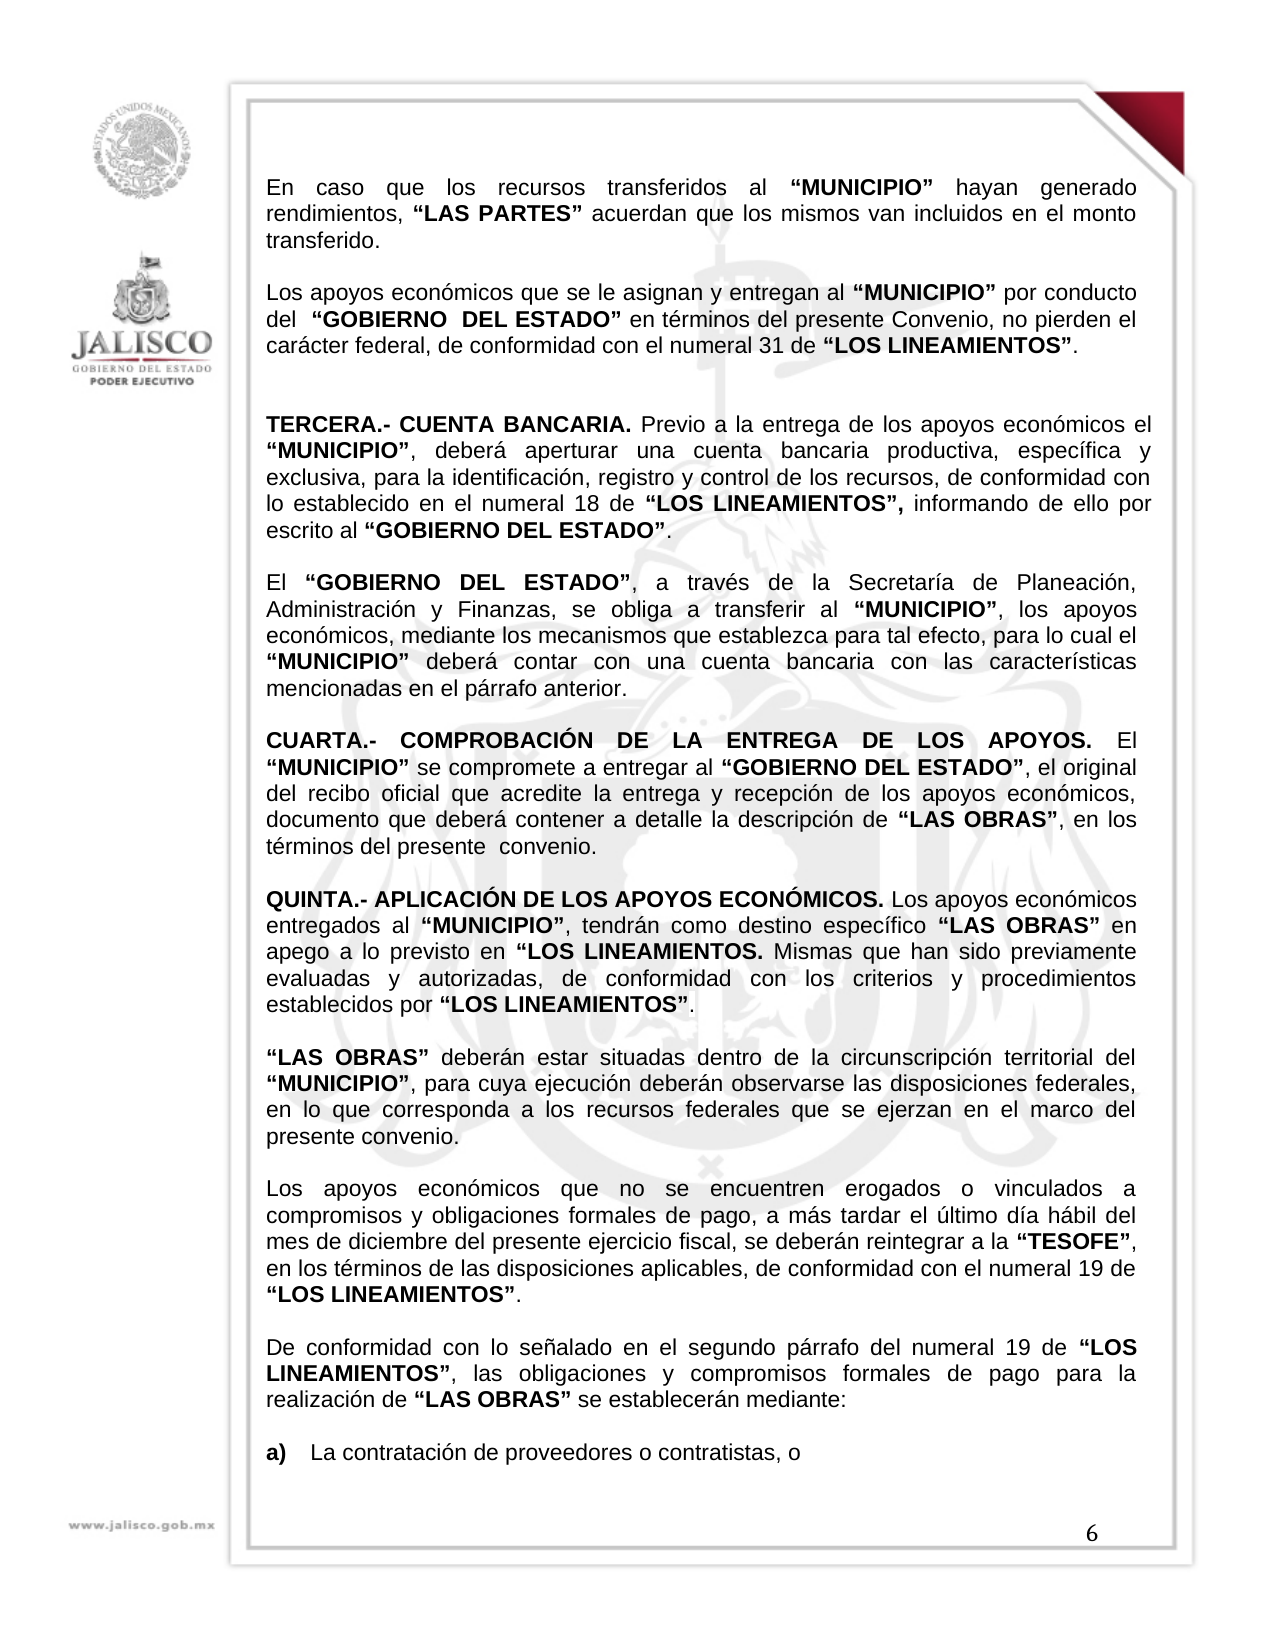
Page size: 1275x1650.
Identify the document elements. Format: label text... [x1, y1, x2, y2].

text En caso que los recursos transferidos al “MUNICIPIO” hayan generado rendimientos, “LAS PARTES” acuerdan que los mismos van incluidos en el monto transferido. [266, 174, 1137, 253]
text CUARTA.- COMPROBACIÓN DE LA ENTREGA DE LOS APOYOS. El “MUNICIPIO” se compromete a entregar al “GOBIERNO DEL ESTADO”, el original del recibo oficial que acredite la entrega y recepción de los apoyos económicos, documento que deberá contener a detalle la descripción de “LAS OBRAS”, en los términos del presente convenio. [266, 727, 1137, 859]
text TERCERA.- CUENTA BANCARIA. Previo a la entrega de los apoyos económicos el “MUNICIPIO”, deberá aperturar una cuenta bancaria productiva, específica y exclusiva, para la identificación, registro y control de los recursos, de conformidad con lo establecido en el numeral 18 de “LOS LINEAMIENTOS”, informando de ello por escrito al “GOBIERNO DEL ESTADO”. [266, 411, 1152, 543]
text Los apoyos económicos que no se encuentren erogados o vinculados a compromisos y obligaciones formales de pago, a más tardar el último día hábil del mes de diciembre del presente ejercicio fiscal, se deberán reintegrar a la “TESOFE”, en los términos de las disposiciones aplicables, de conformidad con el numeral 19 de “LOS LINEAMIENTOS”. [266, 1175, 1137, 1307]
text QUINTA.- APLICACIÓN DE LOS APOYOS ECONÓMICOS. Los apoyos económicos entregados al “MUNICIPIO”, tendrán como destino específico “LAS OBRAS” en apego a lo previsto en “LOS LINEAMIENTOS. Mismas que han sido previamente evaluadas y autorizadas, de conformidad con los criterios y procedimientos establecidos por “LOS LINEAMIENTOS”. [266, 886, 1137, 1017]
text De conformidad con lo señalado en el segundo párrafo del numeral 19 de “LOS LINEAMIENTOS”, las obligaciones y compromisos formales de pago para la realización de “LAS OBRAS” se establecerán mediante: [266, 1333, 1137, 1413]
text El “GOBIERNO DEL ESTADO”, a través de la Secretaría de Planeación, Administración y Finanzas, se obliga a transferir al “MUNICIPIO”, los apoyos económicos, mediante los mecanismos que establezca para tal efecto, para lo cual el “MUNICIPIO” deberá contar con una cuenta bancaria con las características mencionadas en el párrafo anterior. [266, 569, 1137, 701]
list La contratación de proveedores o contratistas, o [266, 1439, 1098, 1465]
text Los apoyos económicos que se le asignan y entregan al “MUNICIPIO” por conducto del “GOBIERNO DEL ESTADO” en términos del presente Convenio, no pierden el carácter federal, de conformidad con el numeral 31 de “LOS LINEAMIENTOS”. [266, 279, 1137, 358]
text “LAS OBRAS” deberán estar situadas dentro de la circunscripción territorial del “MUNICIPIO”, para cuya ejecución deberán observarse las disposiciones federales, en lo que corresponda a los recursos federales que se ejerzan en el marco del presente convenio. [266, 1044, 1137, 1149]
picture [59, 77, 1216, 1573]
